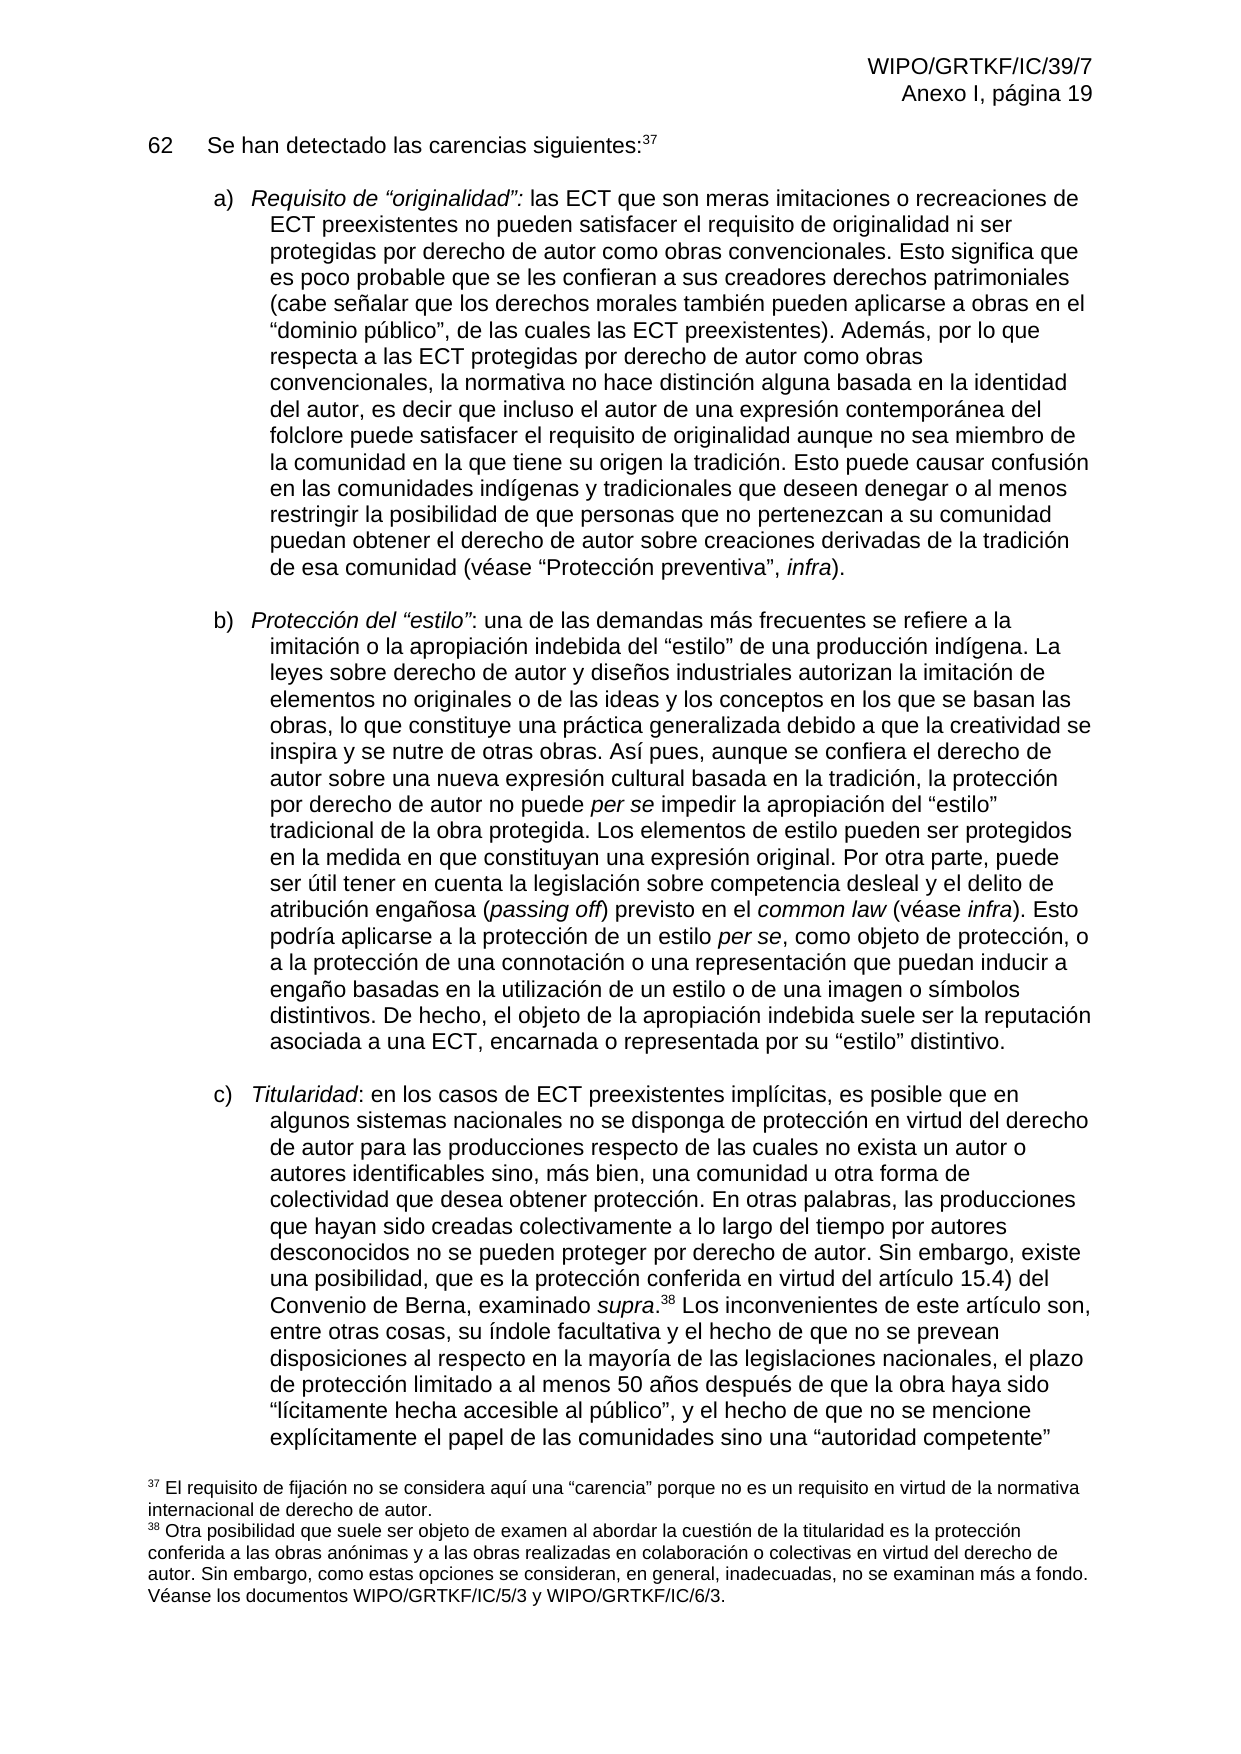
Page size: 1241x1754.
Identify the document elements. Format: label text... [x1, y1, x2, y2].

list Protección del “estilo”: una de las demandas más frecuentes se refiere a la imitación o la apropiación indebida del “estilo” de una producción indígena. La leyes sobre derecho de autor y diseños industriales autorizan la imitación de elementos no originales o de las ideas y los conceptos en los que se basan las obras, lo que constituye una práctica generalizada debido a que la creatividad se inspira y se nutre de otras obras. Así pues, aunque se confiera el derecho de autor sobre una nueva expresión cultural basada en la tradición, la protección por derecho de autor no puede per se impedir la apropiación del “estilo” tradicional de la obra protegida. Los elementos de estilo pueden ser protegidos en la medida en que constituyan una expresión original. Por otra parte, puede ser útil tener en cuenta la legislación sobre competencia desleal y el delito de atribución engañosa (passing off) previsto en el common law (véase infra). Esto podría aplicarse a la protección de un estilo per se, como objeto de protección, o a la protección de una connotación o una representación que puedan inducir a engaño basadas en la utilización de un estilo o de una imagen o símbolos distintivos. De hecho, el objeto de la apropiación indebida suele ser la reputación asociada a una ECT, encarnada o representada por su “estilo” distintivo. [213, 607, 1092, 1054]
text Se han detectado las carencias siguientes: [148, 132, 1092, 158]
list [213, 1081, 1092, 1450]
list Requisito de “originalidad”: las ECT que son meras imitaciones o recreaciones de ECT preexistentes no pueden satisfacer el requisito de originalidad ni ser protegidas por derecho de autor como obras convencionales. Esto significa que es poco probable que se les confieran a sus creadores derechos patrimoniales (cabe señalar que los derechos morales también pueden aplicarse a obras en el “dominio público”, de las cuales las ECT preexistentes). Además, por lo que respecta a las ECT protegidas por derecho de autor como obras convencionales, la normativa no hace distinción alguna basada en la identidad del autor, es decir que incluso el autor de una expresión contemporánea del folclore puede satisfacer el requisito de originalidad aunque no sea miembro de la comunidad en la que tiene su origen la tradición. Esto puede causar confusión en las comunidades indígenas y tradicionales que deseen denegar o al menos restringir la posibilidad de que personas que no pertenezcan a su comunidad puedan obtener el derecho de autor sobre creaciones derivadas de la tradición de esa comunidad (véase “Protección preventiva”, infra). [213, 185, 1092, 607]
